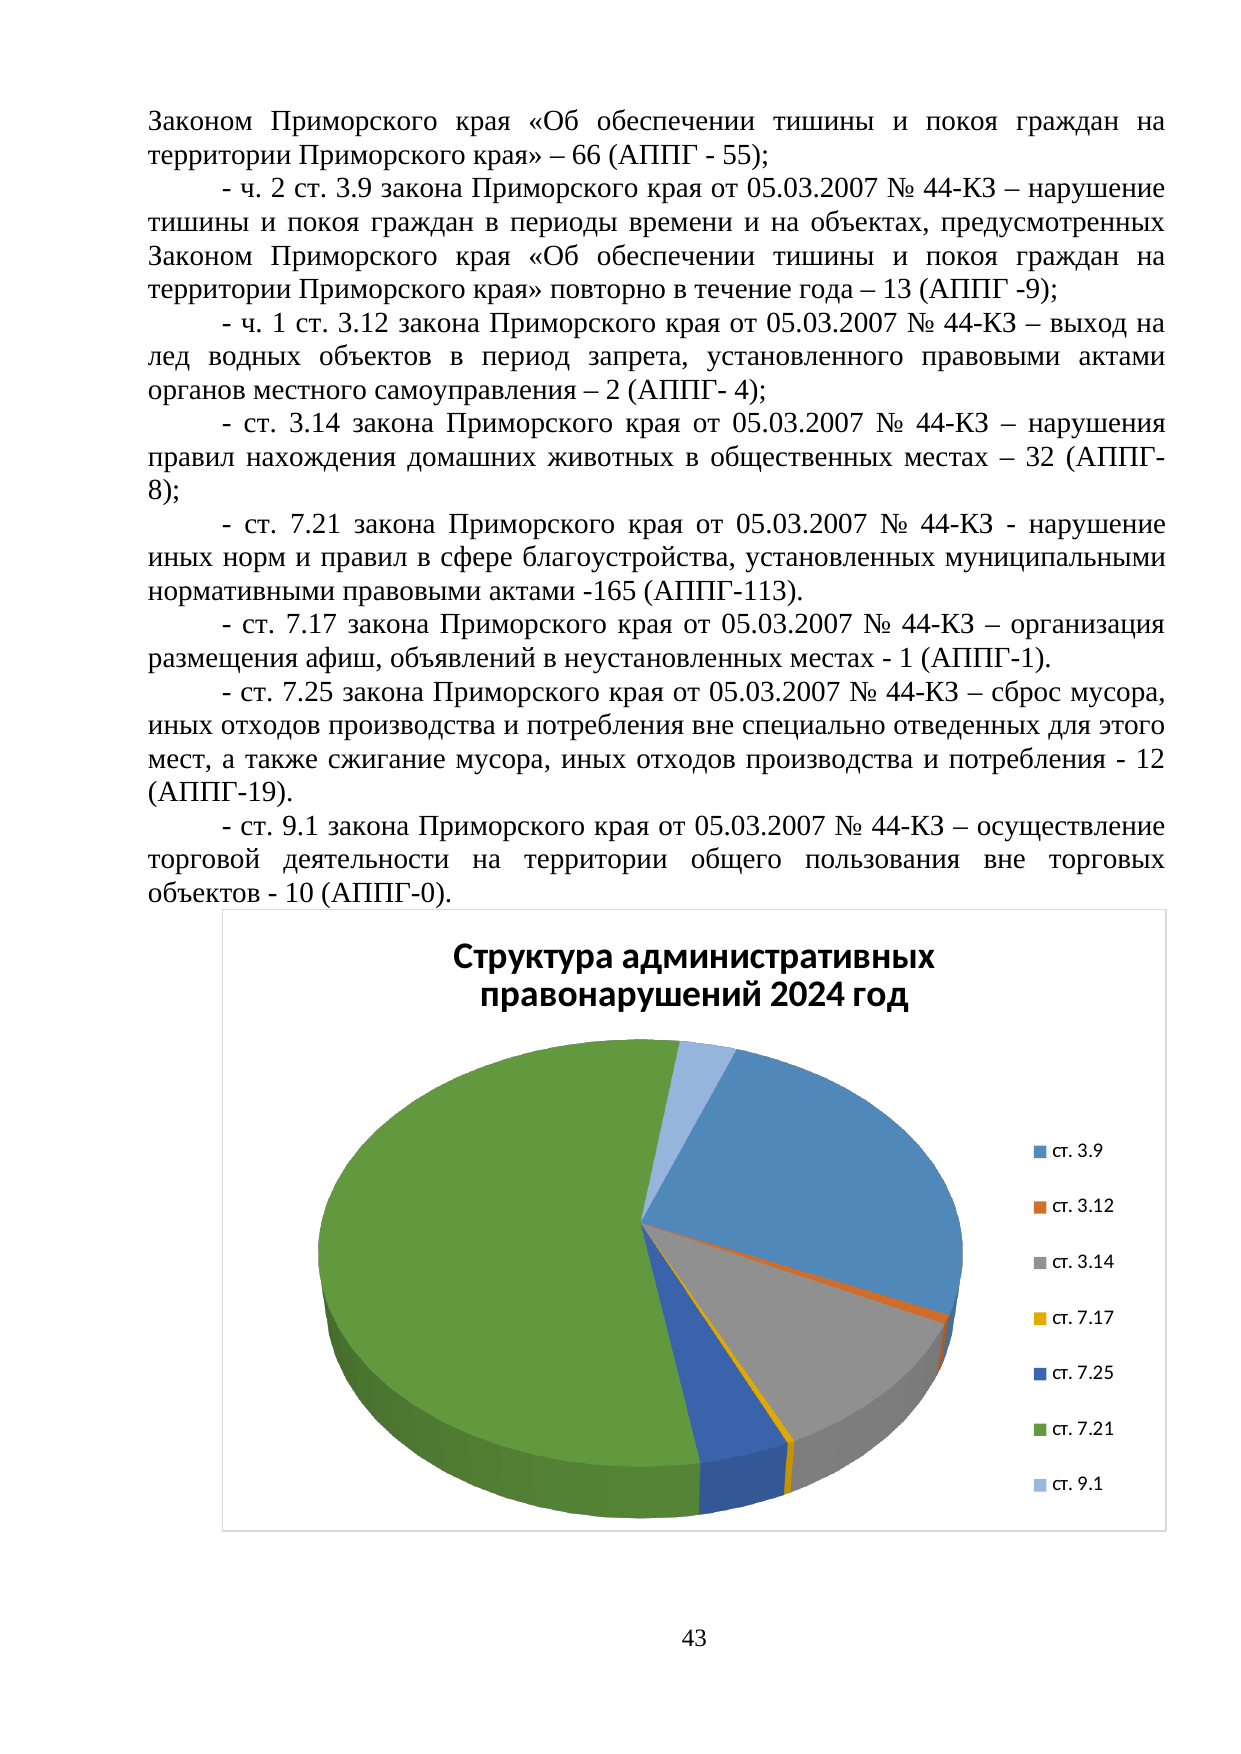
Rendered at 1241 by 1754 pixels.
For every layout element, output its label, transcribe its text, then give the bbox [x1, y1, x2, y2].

text - ст. 7.21 закона Приморского края от 05.03.2007 № 44-КЗ - нарушение иных норм и правил в сфере благоустройства, установленных муниципальными нормативными правовыми актами -165 (АППГ-113). [148, 506, 1167, 607]
text - ст. 9.1 закона Приморского края от 05.03.2007 № 44-КЗ – осуществление торговой деятельности на территории общего пользования вне торговых объектов - 10 (АППГ-0). [148, 808, 1167, 908]
text - ст. 3.14 закона Приморского края от 05.03.2007 № 44-КЗ – нарушения правил нахождения домашних животных в общественных местах – 32 (АППГ- 8); [148, 405, 1167, 506]
text - ч. 2 ст. 3.9 закона Приморского края от 05.03.2007 № 44-КЗ – нарушение тишины и покоя граждан в периоды времени и на объектах, предусмотренных Законом Приморского края «Об обеспечении тишины и покоя граждан на территории Приморского края» повторно в течение года – 13 (АППГ -9); [148, 171, 1167, 305]
text - ст. 7.17 закона Приморского края от 05.03.2007 № 44-КЗ – организация размещения афиш, объявлений в неустановленных местах - 1 (АППГ-1). [148, 607, 1167, 674]
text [148, 103, 1167, 171]
text - ст. 7.25 закона Приморского края от 05.03.2007 № 44-КЗ – сброс мусора, иных отходов производства и потребления вне специально отведенных для этого мест, а также сжигание мусора, иных отходов производства и потребления - 12 (АППГ-19). [148, 674, 1167, 808]
text - ч. 1 ст. 3.12 закона Приморского края от 05.03.2007 № 44-КЗ – выход на лед водных объектов в период запрета, установленного правовыми актами органов местного самоуправления – 2 (АППГ- 4); [148, 305, 1167, 405]
